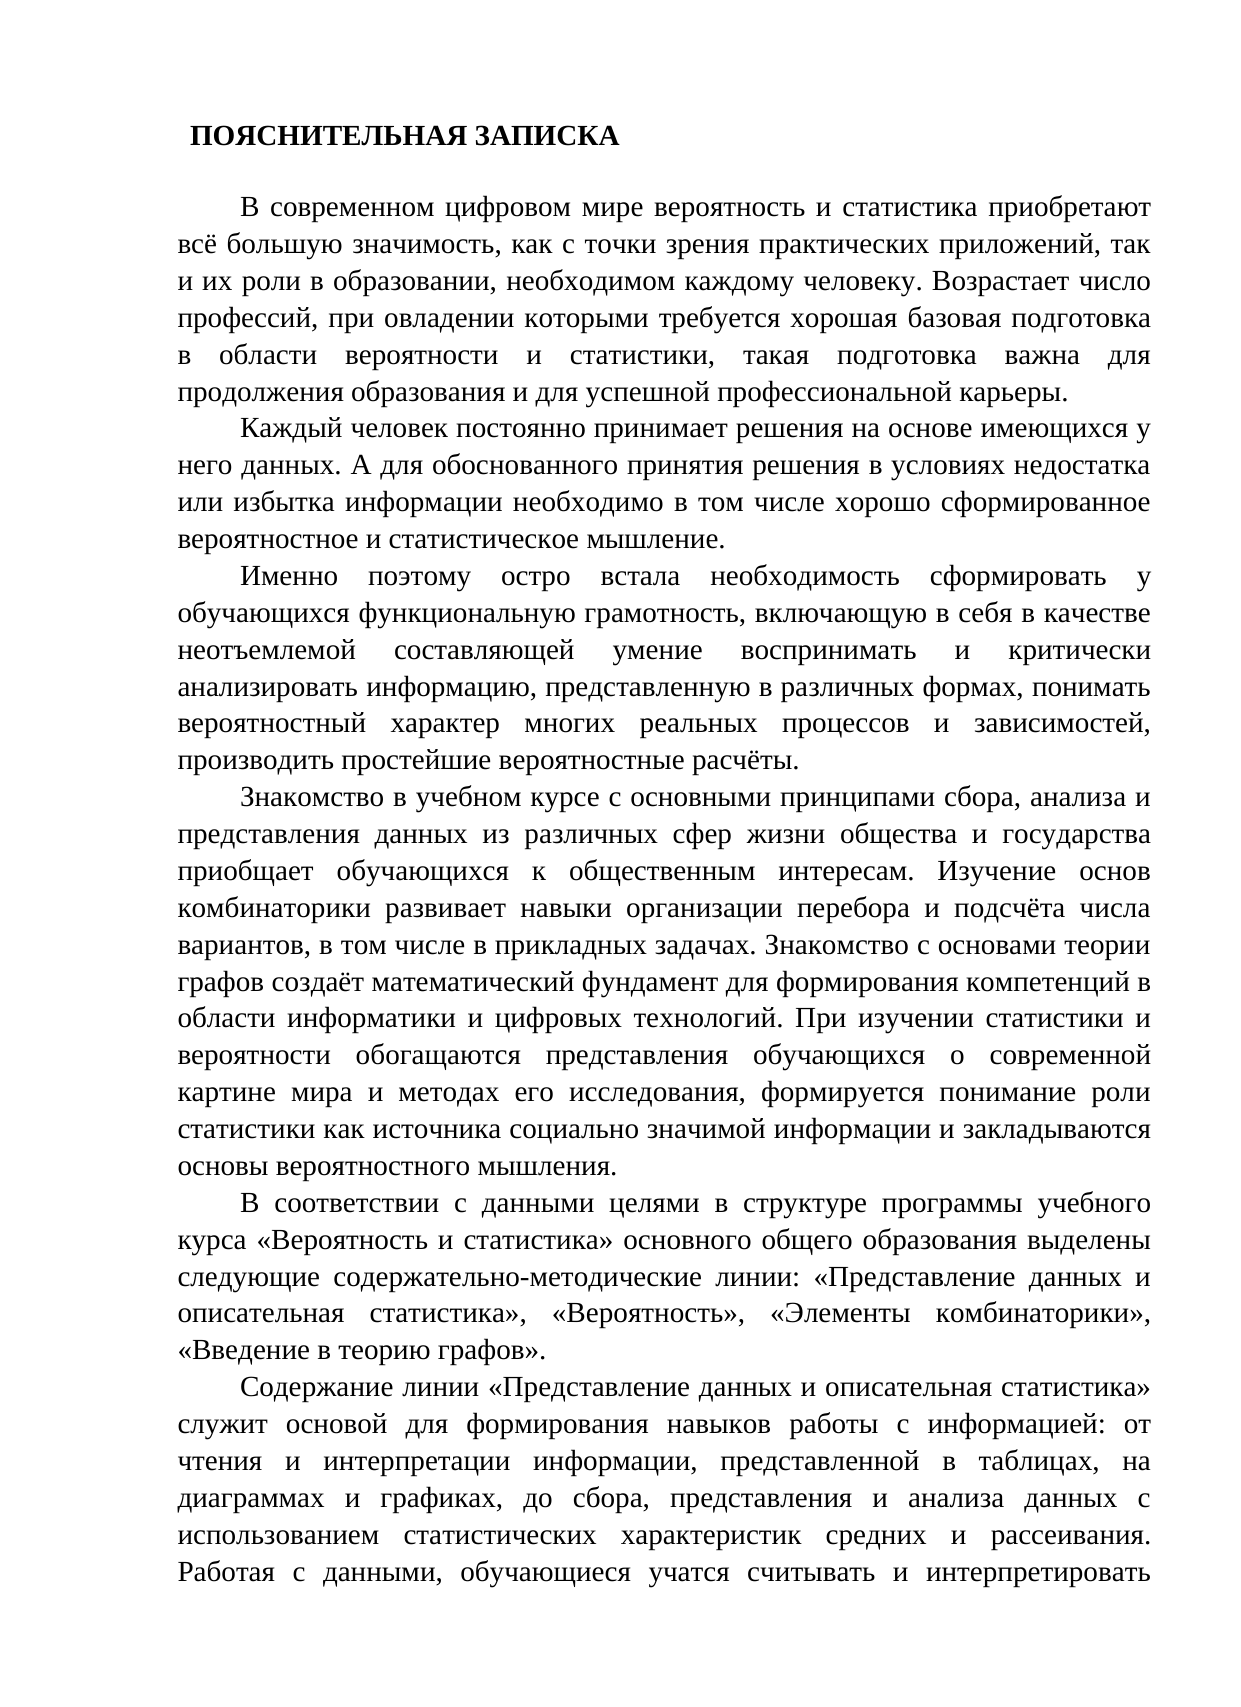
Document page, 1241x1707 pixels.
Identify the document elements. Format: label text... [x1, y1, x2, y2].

text В соответствии с данными целями в структуре программы учебного курса «Вероятность и статистика» основного общего образования выделены следующие содержательно-методические линии: «Представление данных и описательная статистика», «Вероятность», «Элементы комбинаторики», «Введение в теорию графов». [177, 1185, 1152, 1366]
text В современном цифровом мире вероятность и статистика приобретают всё большую значимость, как с точки зрения практических приложений, так и их роли в образовании, необходимом каждому человеку. Возрастает число профессий, при овладении которыми требуется хорошая базовая подготовка в области вероятности и статистики, такая подготовка важна для продолжения образования и для успешной профессиональной карьеры. [177, 189, 1152, 407]
text ПОЯСНИТЕЛЬНАЯ ЗАПИСКА [190, 118, 1152, 152]
text Каждый человек постоянно принимает решения на основе имеющихся у него данных. А для обоснованного принятия решения в условиях недостатка или избытка информации необходимо в том числе хорошо сформированное вероятностное и статистическое мышление. [177, 411, 1152, 555]
text Знакомство в учебном курсе с основными принципами сбора, анализа и представления данных из различных сфер жизни общества и государства приобщает обучающихся к общественным интересам. Изучение основ комбинаторики развивает навыки организации перебора и подсчёта числа вариантов, в том числе в прикладных задачах. Знакомство с основами теории графов создаёт математический фундамент для формирования компетенций в области информатики и цифровых технологий. При изучении статистики и вероятности обогащаются представления обучающихся о современной картине мира и методах его исследования, формируется понимание роли статистики как источника социально значимой информации и закладываются основы вероятностного мышления. [177, 779, 1152, 1182]
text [177, 1369, 1152, 1587]
text Именно поэтому остро встала необходимость сформировать у обучающихся функциональную грамотность, включающую в себя в качестве неотъемлемой составляющей умение воспринимать и критически анализировать информацию, представленную в различных формах, понимать вероятностный характер многих реальных процессов и зависимостей, производить простейшие вероятностные расчёты. [177, 558, 1152, 776]
